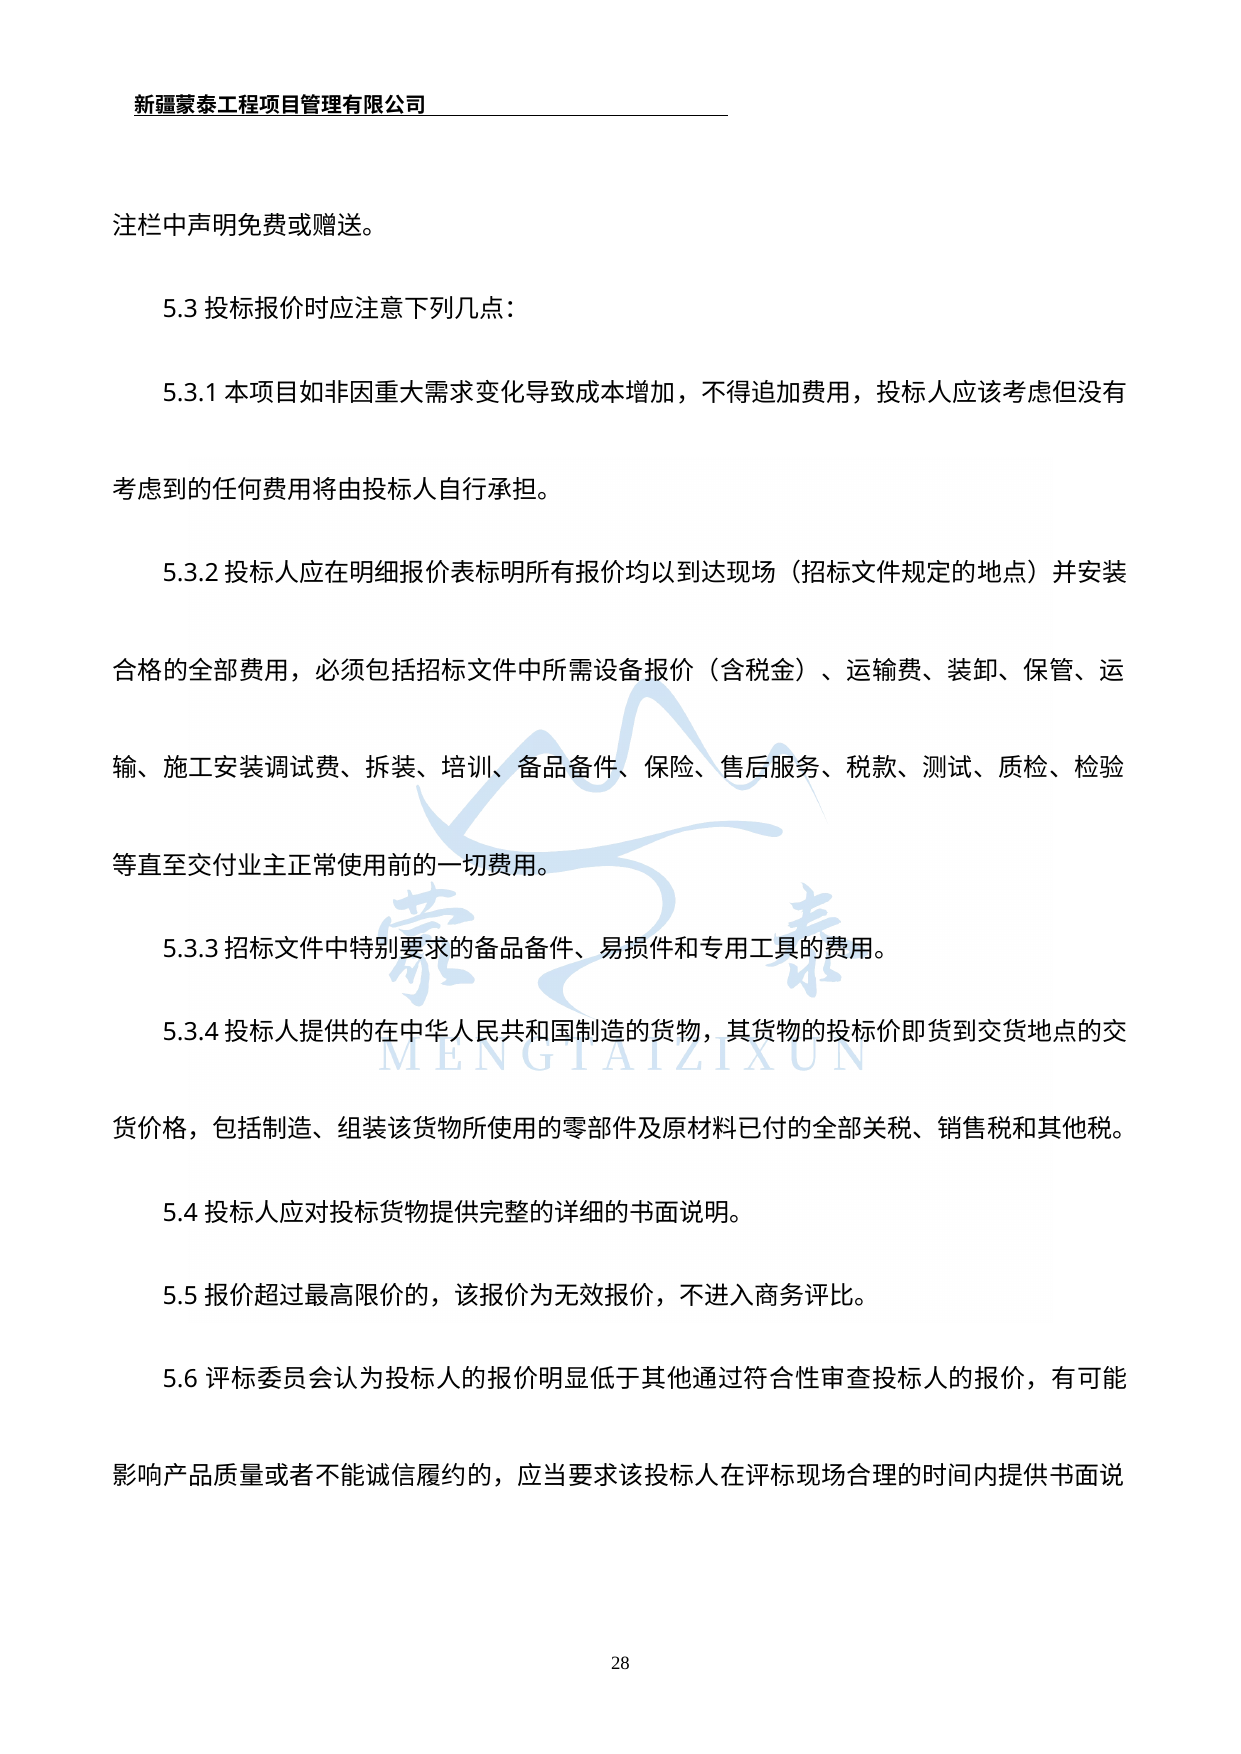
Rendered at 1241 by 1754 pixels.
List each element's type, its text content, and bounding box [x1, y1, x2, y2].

text 5.3 投标报价时应注意下列几点： [112, 274, 1128, 339]
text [112, 191, 1128, 256]
text 5.3.2投标人应在明细报价表标明所有报价均以到达现场（招标文件规定的地点）并安装合格的全部费用，必须包括招标文件中所需设备报价（含税金）、运输费、装卸、保管、运输、施工安装调试费、拆装、培训、备品备件、保险、售后服务、税款、测试、质检、检验等直至交付业主正常使用前的一切费用。 [112, 538, 1128, 896]
text 5.3.4投标人提供的在中华人民共和国制造的货物，其货物的投标价即货到交货地点的交货价格，包括制造、组装该货物所使用的零部件及原材料已付的全部关税、销售税和其他税。 [112, 997, 1128, 1159]
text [112, 1344, 1128, 1506]
text 5.5 报价超过最高限价的，该报价为无效报价，不进入商务评比。 [112, 1261, 1128, 1326]
text 5.4 投标人应对投标货物提供完整的详细的书面说明。 [112, 1178, 1128, 1243]
text 5.3.3招标文件中特别要求的备品备件、易损件和专用工具的费用。 [112, 914, 1128, 979]
text 5.3.1本项目如非因重大需求变化导致成本增加，不得追加费用，投标人应该考虑但没有考虑到的任何费用将由投标人自行承担。 [112, 358, 1128, 520]
